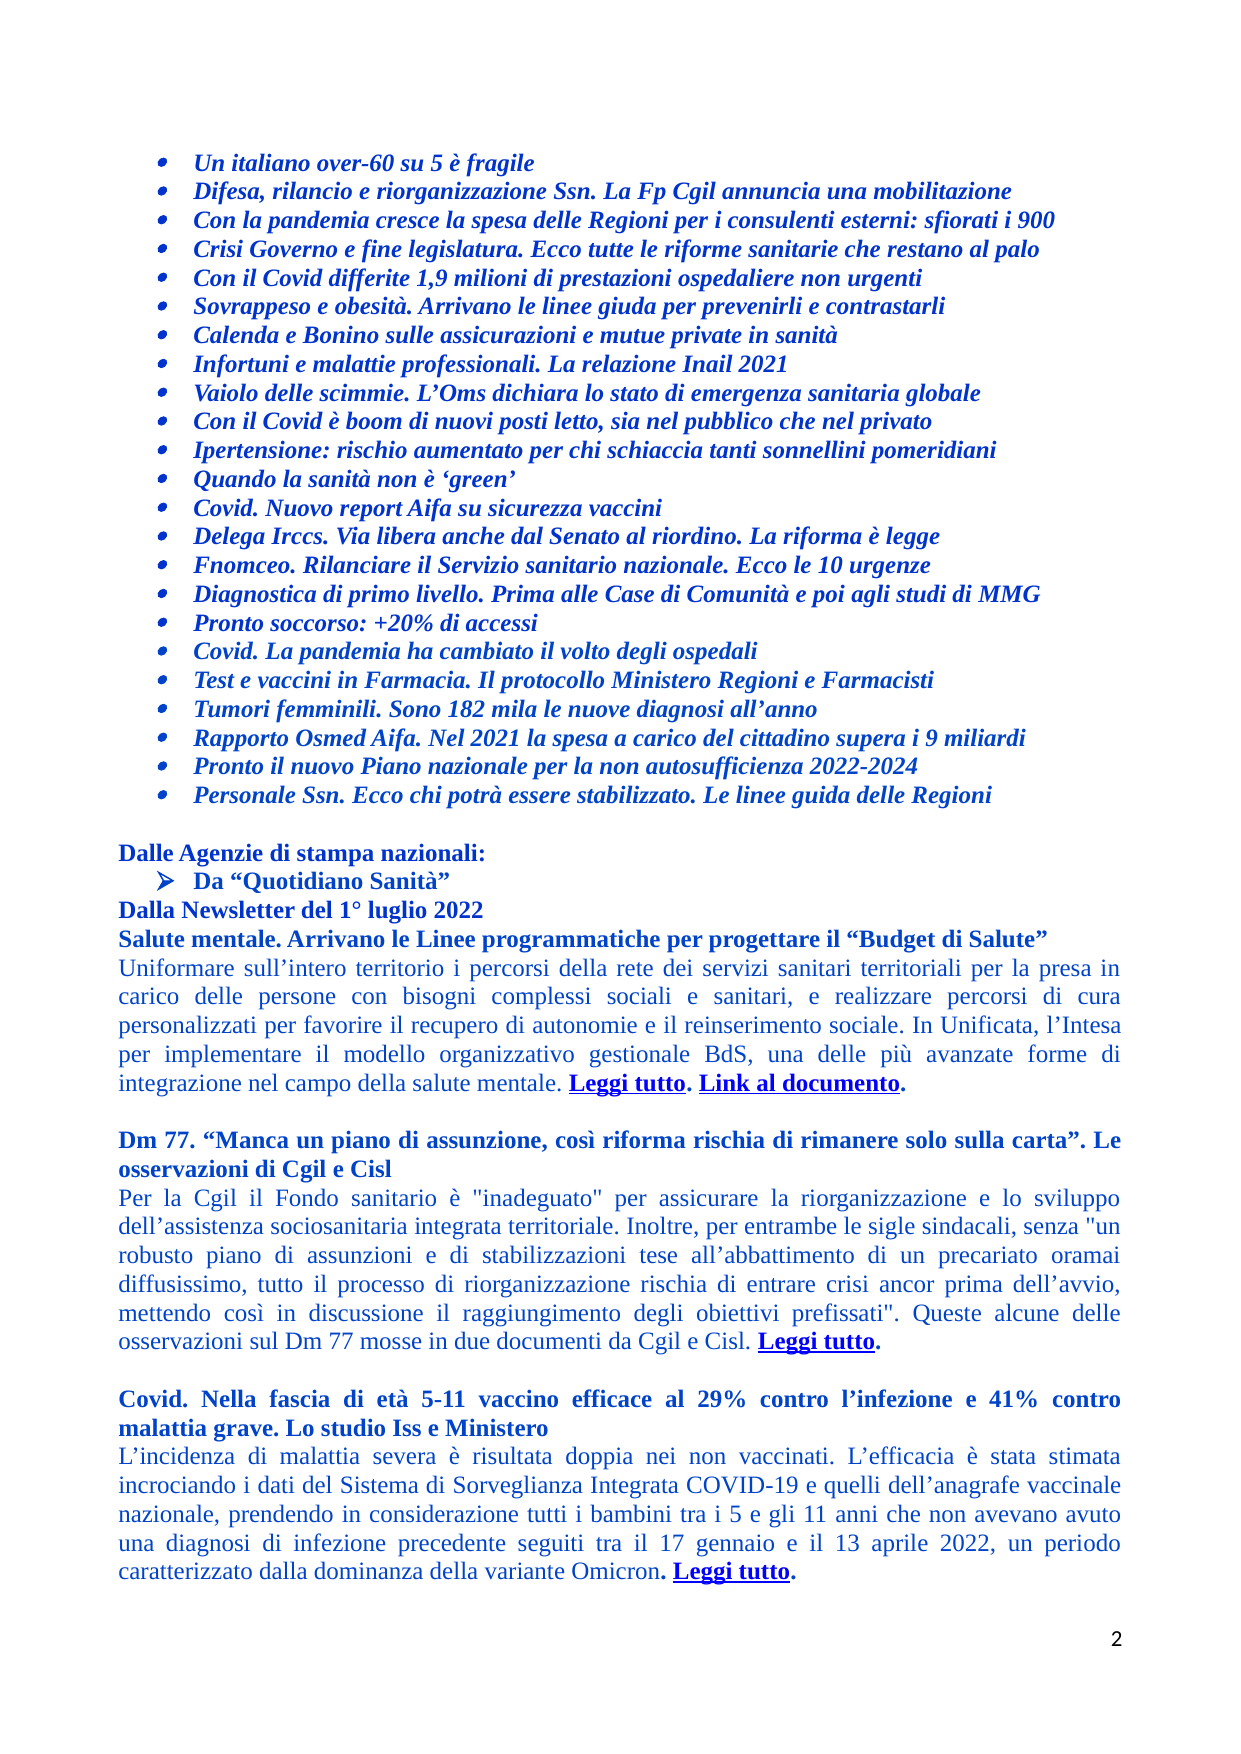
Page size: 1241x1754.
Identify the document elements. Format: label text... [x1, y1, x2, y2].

list Vaiolo delle scimmie. L’Oms dichiara lo stato di emergenza sanitaria globale [156, 378, 1122, 406]
list Con il Covid è boom di nuovi posti letto, sia nel pubblico che nel privato [156, 406, 1122, 435]
list Da “Quotidiano Sanità” [156, 866, 1122, 895]
list Covid. La pandemia ha cambiato il volto degli ospedali [156, 636, 1122, 665]
list Con il Covid differite 1,9 milioni di prestazioni ospedaliere non urgenti [156, 263, 1122, 291]
list Un italiano over-60 su 5 è fragile [156, 148, 1122, 176]
text Dalla Newsletter del 1° luglio 2022 [118, 895, 1122, 924]
text Dm 77. “Manca un piano di assunzione, così riforma rischia di rimanere solo sulla carta”. Le osservazioni di Cgil e Cisl [118, 1125, 1122, 1183]
list Difesa, rilancio e riorganizzazione Ssn. La Fp Cgil annuncia una mobilitazione [156, 176, 1122, 205]
list Diagnostica di primo livello. Prima alle Case di Comunità e poi agli studi di MMG [156, 579, 1122, 608]
list Sovrappeso e obesità. Arrivano le linee giuda per prevenirli e contrastarli [156, 291, 1122, 320]
list Pronto il nuovo Piano nazionale per la non autosufficienza 2022-2024 [156, 751, 1122, 780]
text Dalle Agenzie di stampa nazionali: [118, 838, 1122, 866]
text Covid. Nella fascia di età 5-11 vaccino efficace al 29% contro l’infezione e 41% contro malattia grave. Lo studio Iss e Ministero [118, 1384, 1122, 1441]
text Uniformare sull’intero territorio i percorsi della rete dei servizi sanitari territoriali per la presa in carico delle persone con bisogni complessi sociali e sanitari, e realizzare percorsi di cura personalizzati per favorire il recupero di autonomie e il reinserimento sociale. In Unificata, l’Intesa per implementare il modello organizzativo gestionale BdS, una delle più avanzate forme di integrazione nel campo della salute mentale. Leggi tutto. Link al documento. [118, 953, 1122, 1096]
list Con la pandemia cresce la spesa delle Regioni per i consulenti esterni: sfiorati i 900 [156, 205, 1122, 234]
list Ipertensione: rischio aumentato per chi schiaccia tanti sonnellini pomeridiani [156, 435, 1122, 464]
list Delega Irccs. Via libera anche dal Senato al riordino. La riforma è legge [156, 521, 1122, 550]
list Calenda e Bonino sulle assicurazioni e mutue private in sanità [156, 320, 1122, 349]
text Per la Cgil il Fondo sanitario è "inadeguato" per assicurare la riorganizzazione e lo sviluppo dell’assistenza sociosanitaria integrata territoriale. Inoltre, per entrambe le sigle sindacali, senza "un robusto piano di assunzioni e di stabilizzazioni tese all’abbattimento di un precariato oramai diffusissimo, tutto il processo di riorganizzazione rischia di entrare crisi ancor prima dell’avvio, mettendo così in discussione il raggiungimento degli obiettivi prefissati". Queste alcune delle osservazioni sul Dm 77 mosse in due documenti da Cgil e Cisl. Leggi tutto. [118, 1183, 1122, 1355]
list Infortuni e malattie professionali. La relazione Inail 2021 [156, 349, 1122, 378]
list Personale Ssn. Ecco chi potrà essere stabilizzato. Le linee guida delle Regioni [156, 780, 1122, 809]
list Test e vaccini in Farmacia. Il protocollo Ministero Regioni e Farmacisti [156, 665, 1122, 694]
list Fnomceo. Rilanciare il Servizio sanitario nazionale. Ecco le 10 urgenze [156, 550, 1122, 579]
list Rapporto Osmed Aifa. Nel 2021 la spesa a carico del cittadino supera i 9 miliardi [156, 723, 1122, 751]
list Quando la sanità non è ‘green’ [156, 464, 1122, 493]
list Tumori femminili. Sono 182 mila le nuove diagnosi all’anno [156, 694, 1122, 723]
list Covid. Nuovo report Aifa su sicurezza vaccini [156, 493, 1122, 521]
list Pronto soccorso: +20% di accessi [156, 608, 1122, 636]
text Salute mentale. Arrivano le Linee programmatiche per progettare il “Budget di Salute” [118, 924, 1122, 953]
list Crisi Governo e fine legislatura. Ecco tutte le riforme sanitarie che restano al palo [156, 234, 1122, 263]
text L’incidenza di malattia severa è risultata doppia nei non vaccinati. L’efficacia è stata stimata incrociando i dati del Sistema di Sorveglianza Integrata COVID-19 e quelli dell’anagrafe vaccinale nazionale, prendendo in considerazione tutti i bambini tra i 5 e gli 11 anni che non avevano avuto una diagnosi di infezione precedente seguiti tra il 17 gennaio e il 13 aprile 2022, un periodo caratterizzato dalla dominanza della variante Omicron. Leggi tutto. [118, 1441, 1122, 1585]
